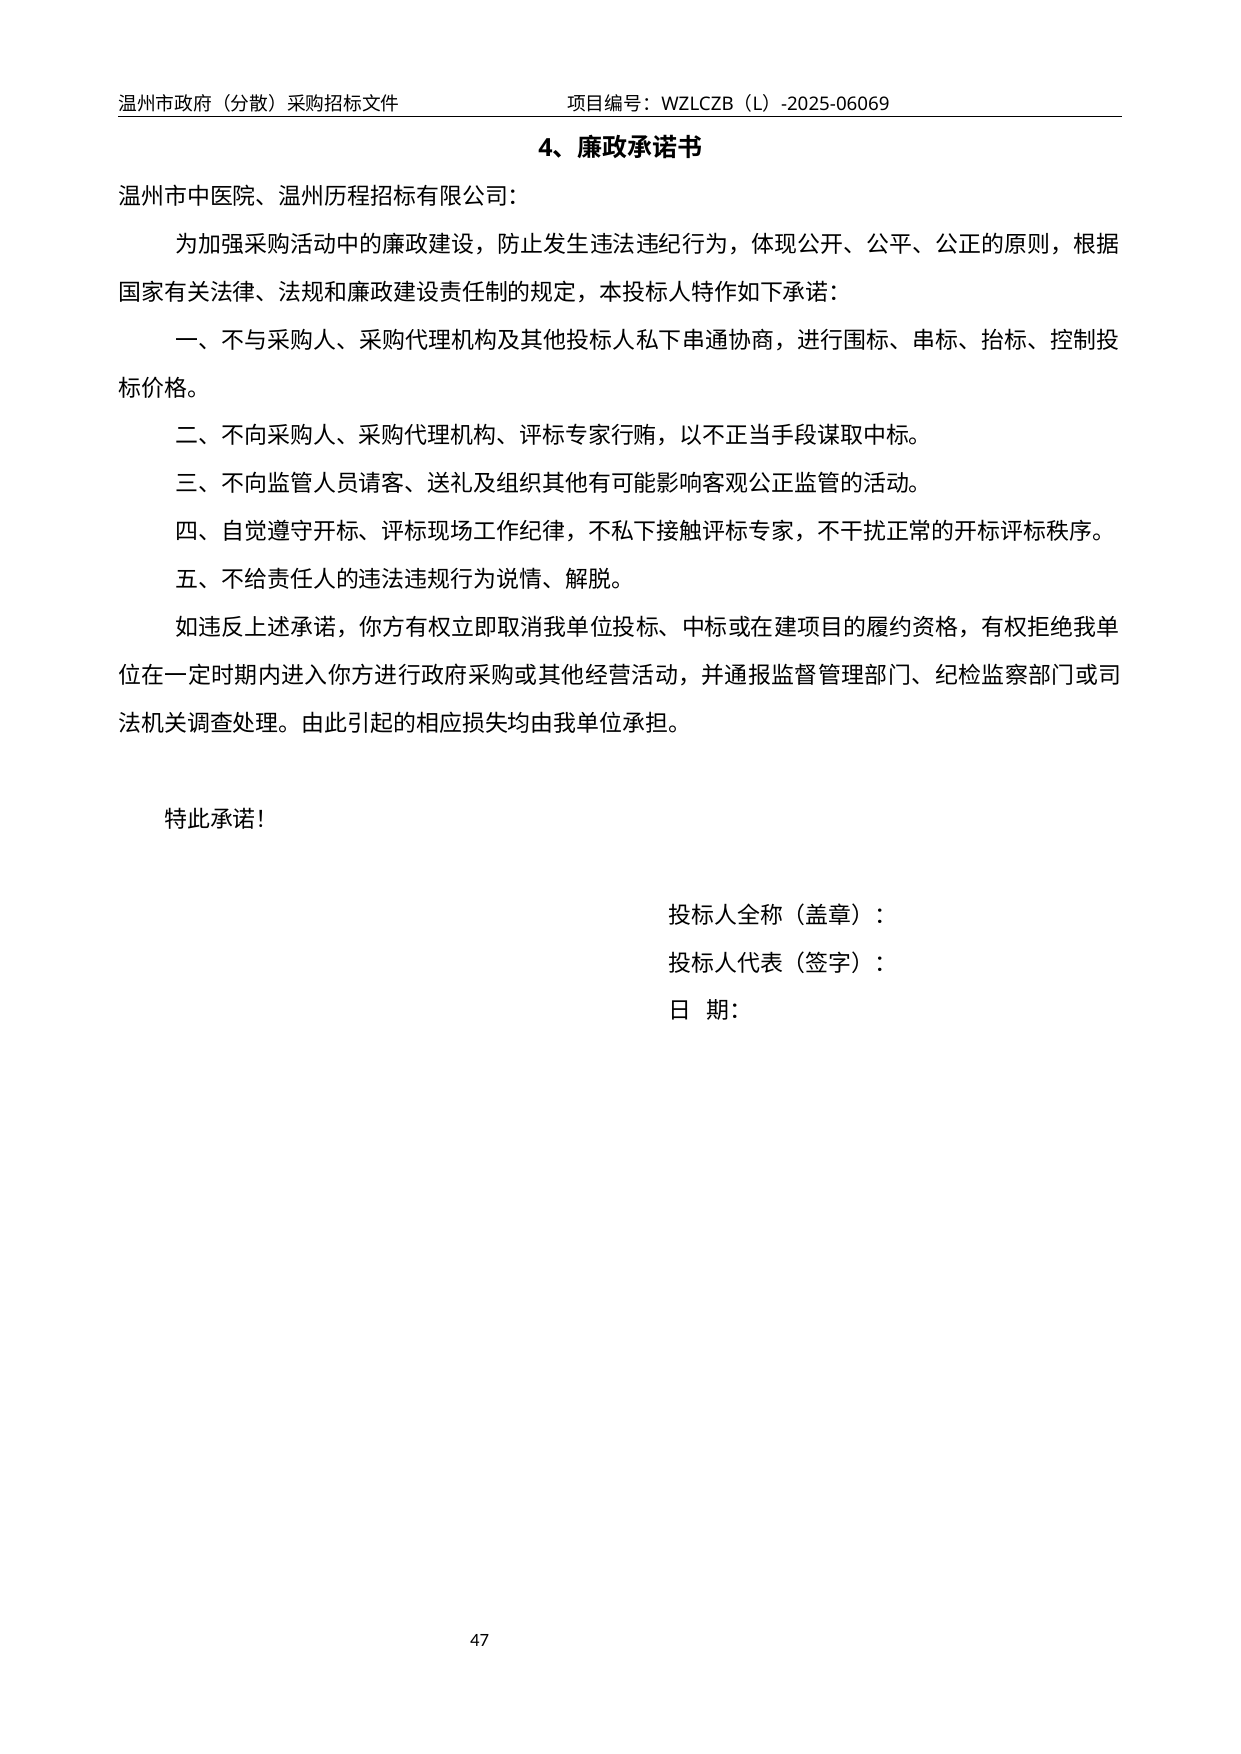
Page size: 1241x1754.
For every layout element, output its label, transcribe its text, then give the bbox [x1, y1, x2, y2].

text 特此承诺！ [118, 789, 1122, 837]
text 三、不向监管人员请客、送礼及组织其他有可能影响客观公正监管的活动。 [118, 453, 1122, 501]
text 为加强采购活动中的廉政建设，防止发生违法违纪行为，体现公开、公平、公正的原则，根据国家有关法律、法规和廉政建设责任制的规定，本投标人特作如下承诺： [118, 214, 1122, 310]
text 投标人全称（盖章）： [118, 885, 1122, 933]
text 投标人代表（签字）： [118, 933, 1122, 981]
text 四、自觉遵守开标、评标现场工作纪律，不私下接触评标专家，不干扰正常的开标评标秩序。 [118, 501, 1122, 549]
text 温州市中医院、温州历程招标有限公司： [118, 166, 1122, 214]
text 一、不与采购人、采购代理机构及其他投标人私下串通协商，进行围标、串标、抬标、控制投标价格。 [118, 310, 1122, 406]
text 二、不向采购人、采购代理机构、评标专家行贿，以不正当手段谋取中标。 [118, 406, 1122, 453]
text 如违反上述承诺，你方有权立即取消我单位投标、中标或在建项目的履约资格，有权拒绝我单位在一定时期内进入你方进行政府采购或其他经营活动，并通报监督管理部门、纪检监察部门或司法机关调查处理。由此引起的相应损失均由我单位承担。 [118, 597, 1122, 741]
text 4、廉政承诺书 [118, 118, 1122, 166]
text 日 期： [118, 981, 1122, 1028]
text 五、不给责任人的违法违规行为说情、解脱。 [118, 549, 1122, 597]
